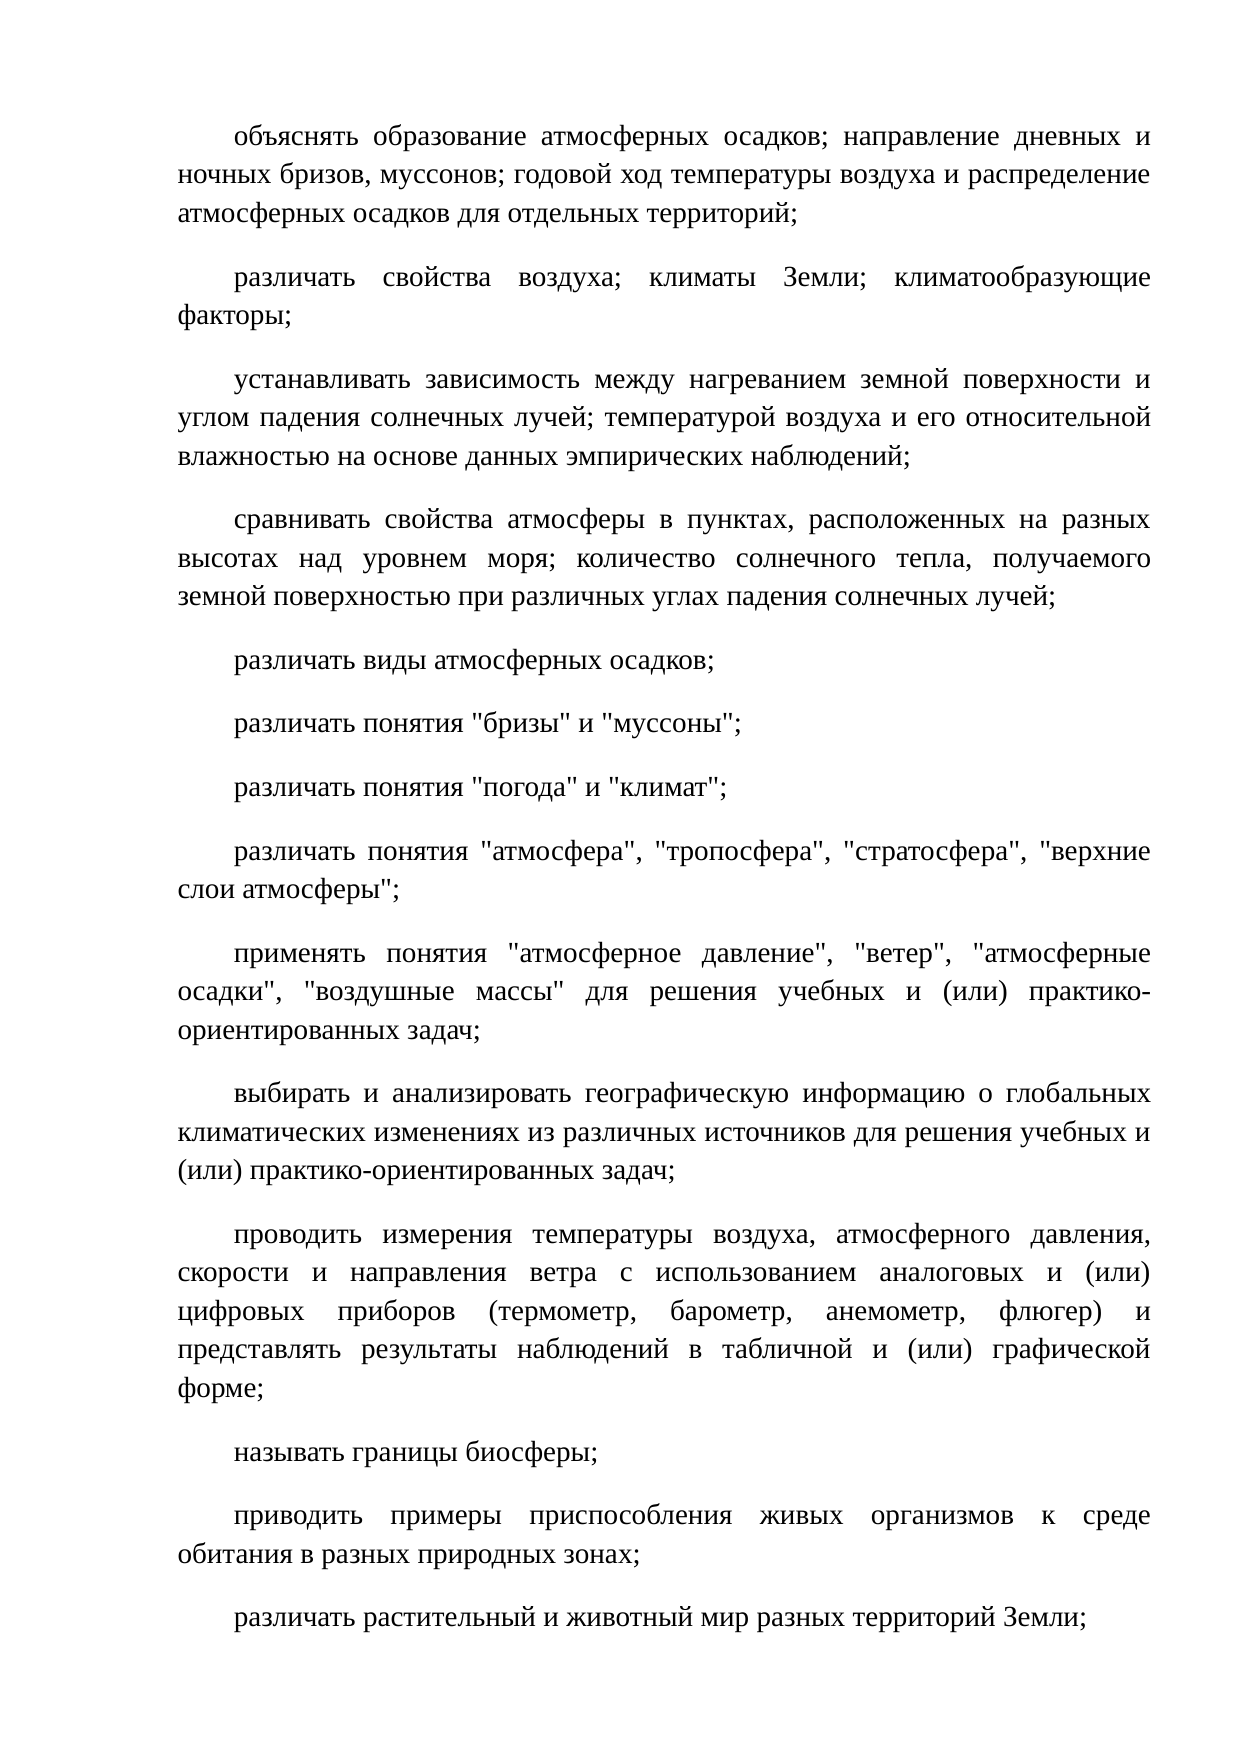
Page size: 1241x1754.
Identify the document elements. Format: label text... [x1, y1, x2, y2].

text различать понятия "атмосфера", "тропосфера", "стратосфера", "верхние слои атмосферы"; [177, 833, 1152, 905]
text приводить примеры приспособления живых организмов к среде обитания в разных природных зонах; [177, 1497, 1152, 1569]
text устанавливать зависимость между нагреванием земной поверхности и углом падения солнечных лучей; температурой воздуха и его относительной влажностью на основе данных эмпирических наблюдений; [177, 361, 1152, 471]
text сравнивать свойства атмосферы в пунктах, расположенных на разных высотах над уровнем моря; количество солнечного тепла, получаемого земной поверхностью при различных углах падения солнечных лучей; [177, 501, 1152, 612]
text различать растительный и животный мир разных территорий Земли; [177, 1599, 1152, 1633]
text выбирать и анализировать географическую информацию о глобальных климатических изменениях из различных источников для решения учебных и (или) практико-ориентированных задач; [177, 1075, 1152, 1186]
text называть границы биосферы; [177, 1434, 1152, 1467]
text объяснять образование атмосферных осадков; направление дневных и ночных бризов, муссонов; годовой ход температуры воздуха и распределение атмосферных осадков для отдельных территорий; [177, 118, 1152, 229]
text различать понятия "погода" и "климат"; [177, 769, 1152, 803]
text проводить измерения температуры воздуха, атмосферного давления, скорости и направления ветра с использованием аналоговых и (или) цифровых приборов (термометр, барометр, анемометр, флюгер) и представлять результаты наблюдений в табличной и (или) графической форме; [177, 1216, 1152, 1404]
text различать свойства воздуха; климаты Земли; климатообразующие факторы; [177, 259, 1152, 331]
text применять понятия "атмосферное давление", "ветер", "атмосферные осадки", "воздушные массы" для решения учебных и (или) практико-ориентированных задач; [177, 935, 1152, 1045]
text различать понятия "бризы" и "муссоны"; [177, 706, 1152, 739]
text различать виды атмосферных осадков; [177, 642, 1152, 676]
